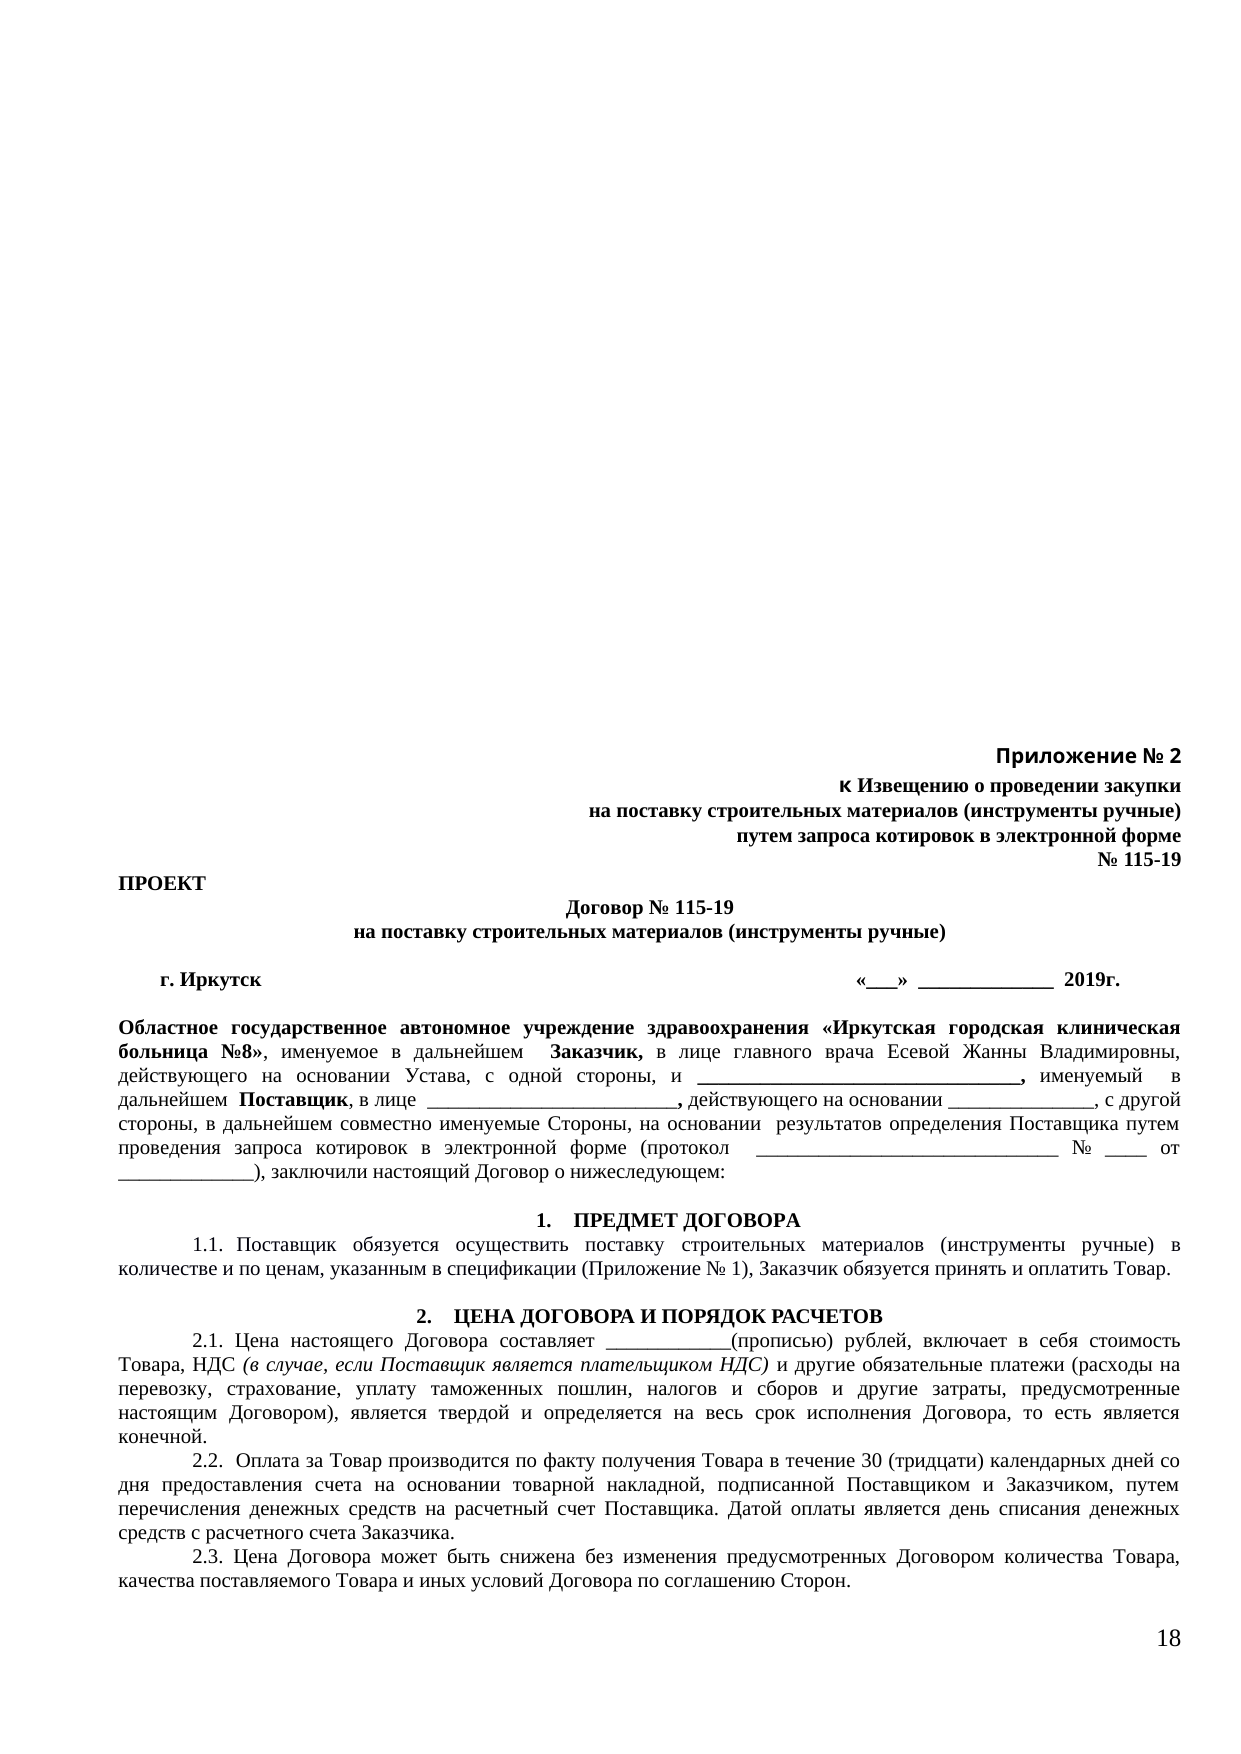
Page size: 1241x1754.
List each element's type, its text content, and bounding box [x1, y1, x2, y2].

text Областное государственное автономное учреждение здравоохранения «Иркутская городская клиническая больница №8», именуемое в дальнейшем Заказчик, в лице главного врача Есевой Жанны Владимировны, действующего на основании Устава, с одной стороны, и _______________________________, именуемый в дальнейшем Поставщик, в лице ________________________, действующего на основании ______________, с другой стороны, в дальнейшем совместно именуемые Стороны, на основании результатов определения Поставщика путем проведения запроса котировок в электронной форме (протокол _____________________________ № ____ от _____________), заключили настоящий Договор о нижеследующем: [118, 1015, 1181, 1183]
title Договор № 115-19 [118, 895, 1181, 919]
text ПРОЕКТ [118, 871, 1181, 895]
text путем запроса котировок в электронной форме [118, 822, 1181, 847]
text на поставку строительных материалов (инструменты ручные) [118, 798, 1181, 822]
text к Извещению о проведении закупки [118, 770, 1181, 798]
list Поставщик обязуется осуществить поставку строительных материалов (инструменты ручные) в количестве и по ценам, указанным в спецификации (Приложение № 1), Заказчик обязуется принять и оплатить Товар. [118, 1232, 1181, 1280]
text г. Иркутск «___» _____________ 2019г. [118, 967, 1181, 991]
text 2.2. Оплата за Товар производится по факту получения Товара в течение 30 (тридцати) календарных дней со дня предоставления счета на основании товарной накладной, подписанной Поставщиком и Заказчиком, путем перечисления денежных средств на расчетный счет Поставщика. Датой оплаты является день списания денежных средств с расчетного счета Заказчика. [118, 1448, 1181, 1544]
text № 115-19 [118, 847, 1181, 871]
list ПРЕДМЕТ ДОГОВОРА [156, 1207, 1181, 1232]
text 2.1. Цена настоящего Договора составляет ____________(прописью) рублей, включает в себя стоимость Товара, НДС (в случае, если Поставщик является плательщиком НДС) и другие обязательные платежи (расходы на перевозку, страхование, уплату таможенных пошлин, налогов и сборов и другие затраты, предусмотренные настоящим Договором), является твердой и определяется на весь срок исполнения Договора, то есть является конечной. [118, 1328, 1181, 1448]
text 2.3. Цена Договора может быть снижена без изменения предусмотренных Договором количества Товара, качества поставляемого Товара и иных условий Договора по соглашению Сторон. [118, 1544, 1181, 1592]
text на поставку строительных материалов (инструменты ручные) [118, 919, 1181, 943]
text Приложение № 2 [118, 742, 1181, 770]
subtitle ЦЕНА ДОГОВОРА И ПОРЯДОК РАСЧЕТОВ [118, 1304, 1181, 1328]
